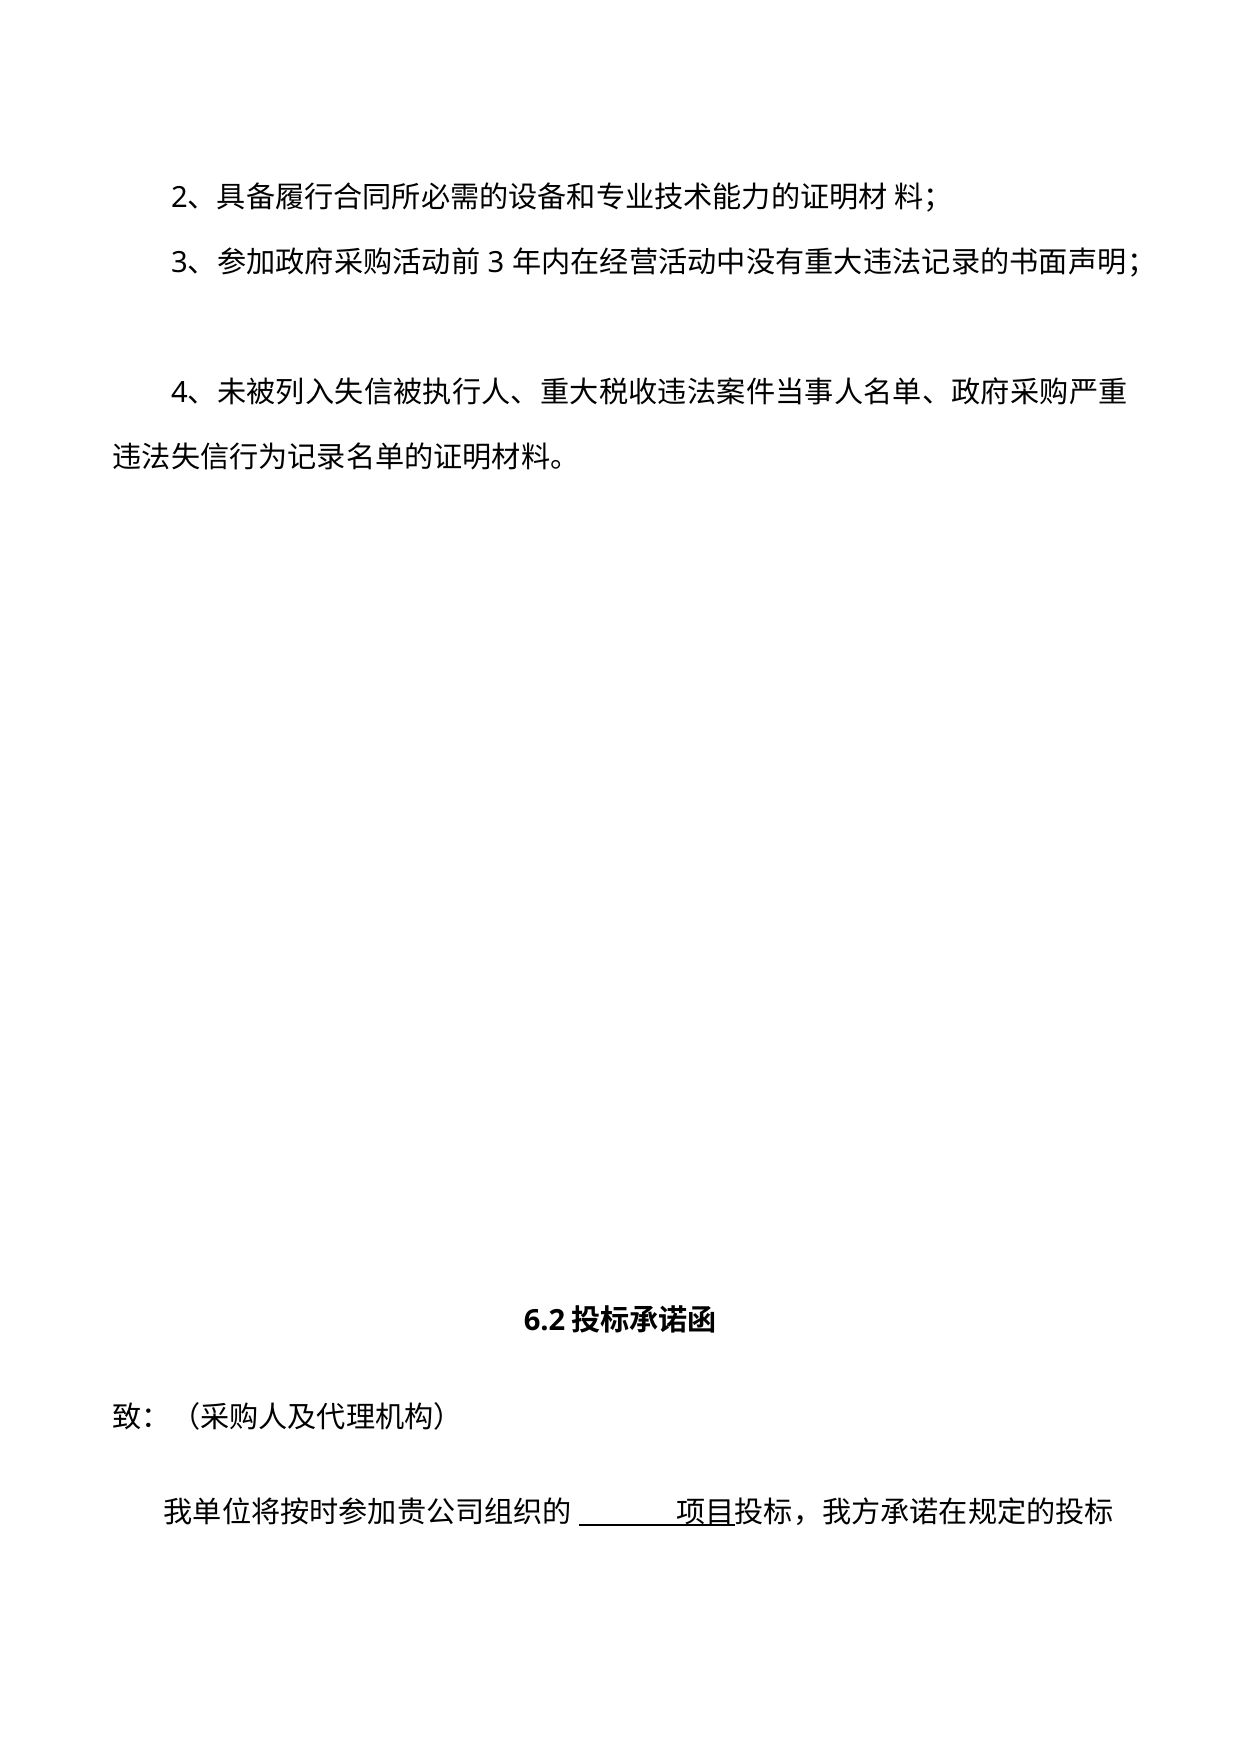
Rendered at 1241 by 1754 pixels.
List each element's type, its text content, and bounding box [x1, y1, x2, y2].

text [119, 1477, 1121, 1542]
text 2、具备履行合同所必需的设备和专业技术能力的证明材 料； [112, 162, 1128, 227]
text 致：（采购人及代理机构） [112, 1383, 1128, 1448]
text 6.2投标承诺函 [112, 1285, 1128, 1350]
text 3、参加政府采购活动前 3 年内在经营活动中没有重大违法记录的书面声明； [112, 227, 1128, 357]
text 4、未被列入失信被执行人、重大税收违法案件当事人名单、政府采购严重违法失信行为记录名单的证明材料。 [112, 357, 1128, 487]
